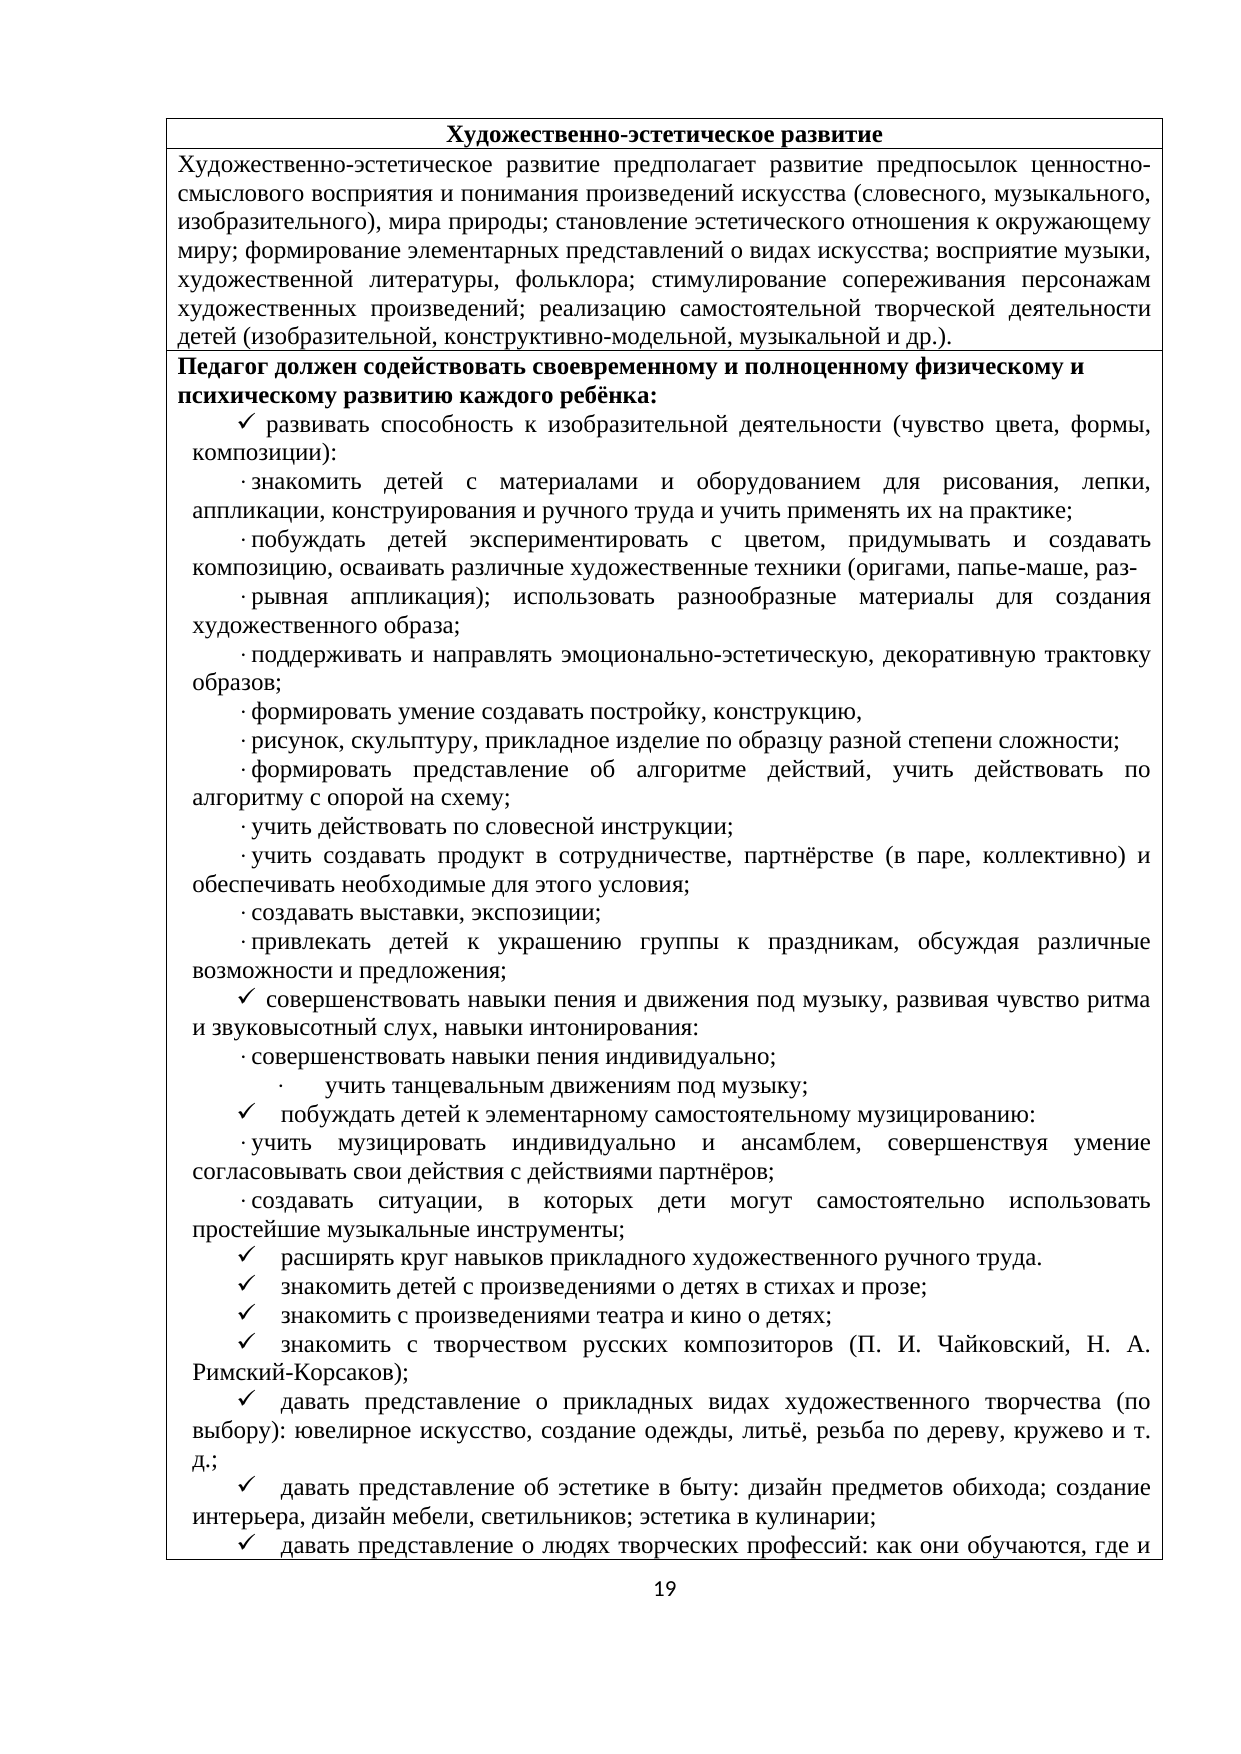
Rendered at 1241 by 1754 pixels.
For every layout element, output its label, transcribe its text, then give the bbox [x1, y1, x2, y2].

table_cell Художественно-эстетическое развитие [167, 119, 1162, 148]
table_cell Художественно-эстетическое развитие предполагает развитие предпосылок ценностно-смыслового восприятия и понимания произведений искусства (словесного, музыкального, изобразительного), мира природы; становление эстетического отношения к окружающему миру; формирование элементарных представлений о видах искусства; восприятие музыки, художественной литературы, фольклора; стимулирование сопереживания персонажам художественных произведений; реализацию самостоятельной творческой деятельности детей (изобразительной, конструктивно-модельной, музыкальной и др.). [167, 149, 1162, 350]
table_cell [167, 351, 1162, 1559]
